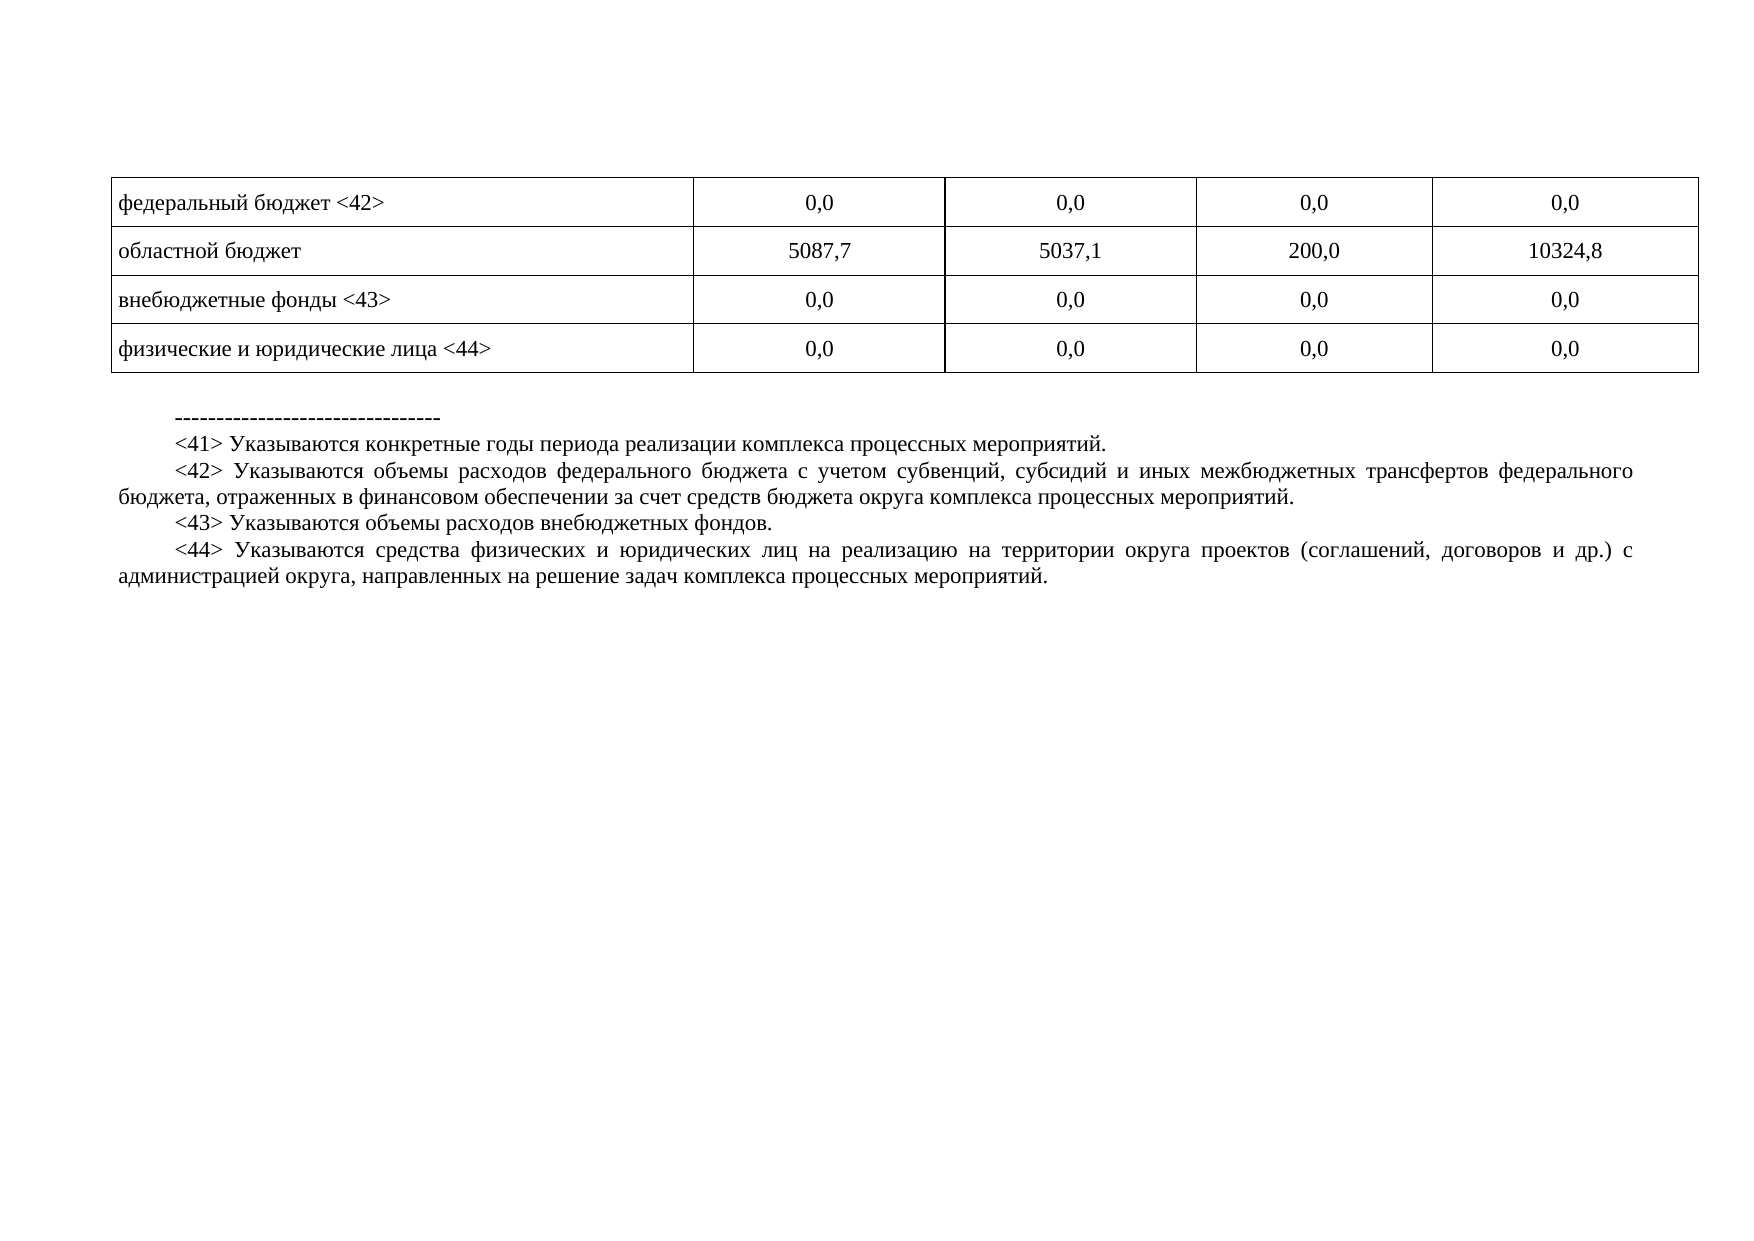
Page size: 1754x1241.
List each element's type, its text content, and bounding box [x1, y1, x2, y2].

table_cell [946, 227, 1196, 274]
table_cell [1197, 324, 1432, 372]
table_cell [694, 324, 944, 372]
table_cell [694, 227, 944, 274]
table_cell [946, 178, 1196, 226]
text <43> Указываются объемы расходов внебюджетных фондов. [118, 509, 1636, 536]
text <42> Указываются объемы расходов федерального бюджета с учетом субвенций, субсидий и иных межбюджетных трансфертов федерального бюджета, отраженных в финансовом обеспечении за счет средств бюджета округа комплекса процессных мероприятий. [118, 457, 1636, 509]
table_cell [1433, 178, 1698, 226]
text <41> Указываются конкретные годы периода реализации комплекса процессных мероприятий. [118, 430, 1636, 457]
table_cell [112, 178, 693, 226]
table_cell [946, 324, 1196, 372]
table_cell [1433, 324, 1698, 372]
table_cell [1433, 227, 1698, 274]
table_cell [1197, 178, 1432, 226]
text <44> Указываются средства физических и юридических лиц на реализацию на территории округа проектов (соглашений, договоров и др.) с администрацией округа, направленных на решение задач комплекса процессных мероприятий. [118, 536, 1636, 588]
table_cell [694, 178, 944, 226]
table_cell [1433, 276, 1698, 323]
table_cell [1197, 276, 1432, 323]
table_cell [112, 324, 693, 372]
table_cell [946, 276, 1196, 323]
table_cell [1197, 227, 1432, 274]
text -------------------------------- [118, 402, 1636, 430]
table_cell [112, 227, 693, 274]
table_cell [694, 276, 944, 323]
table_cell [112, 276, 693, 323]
